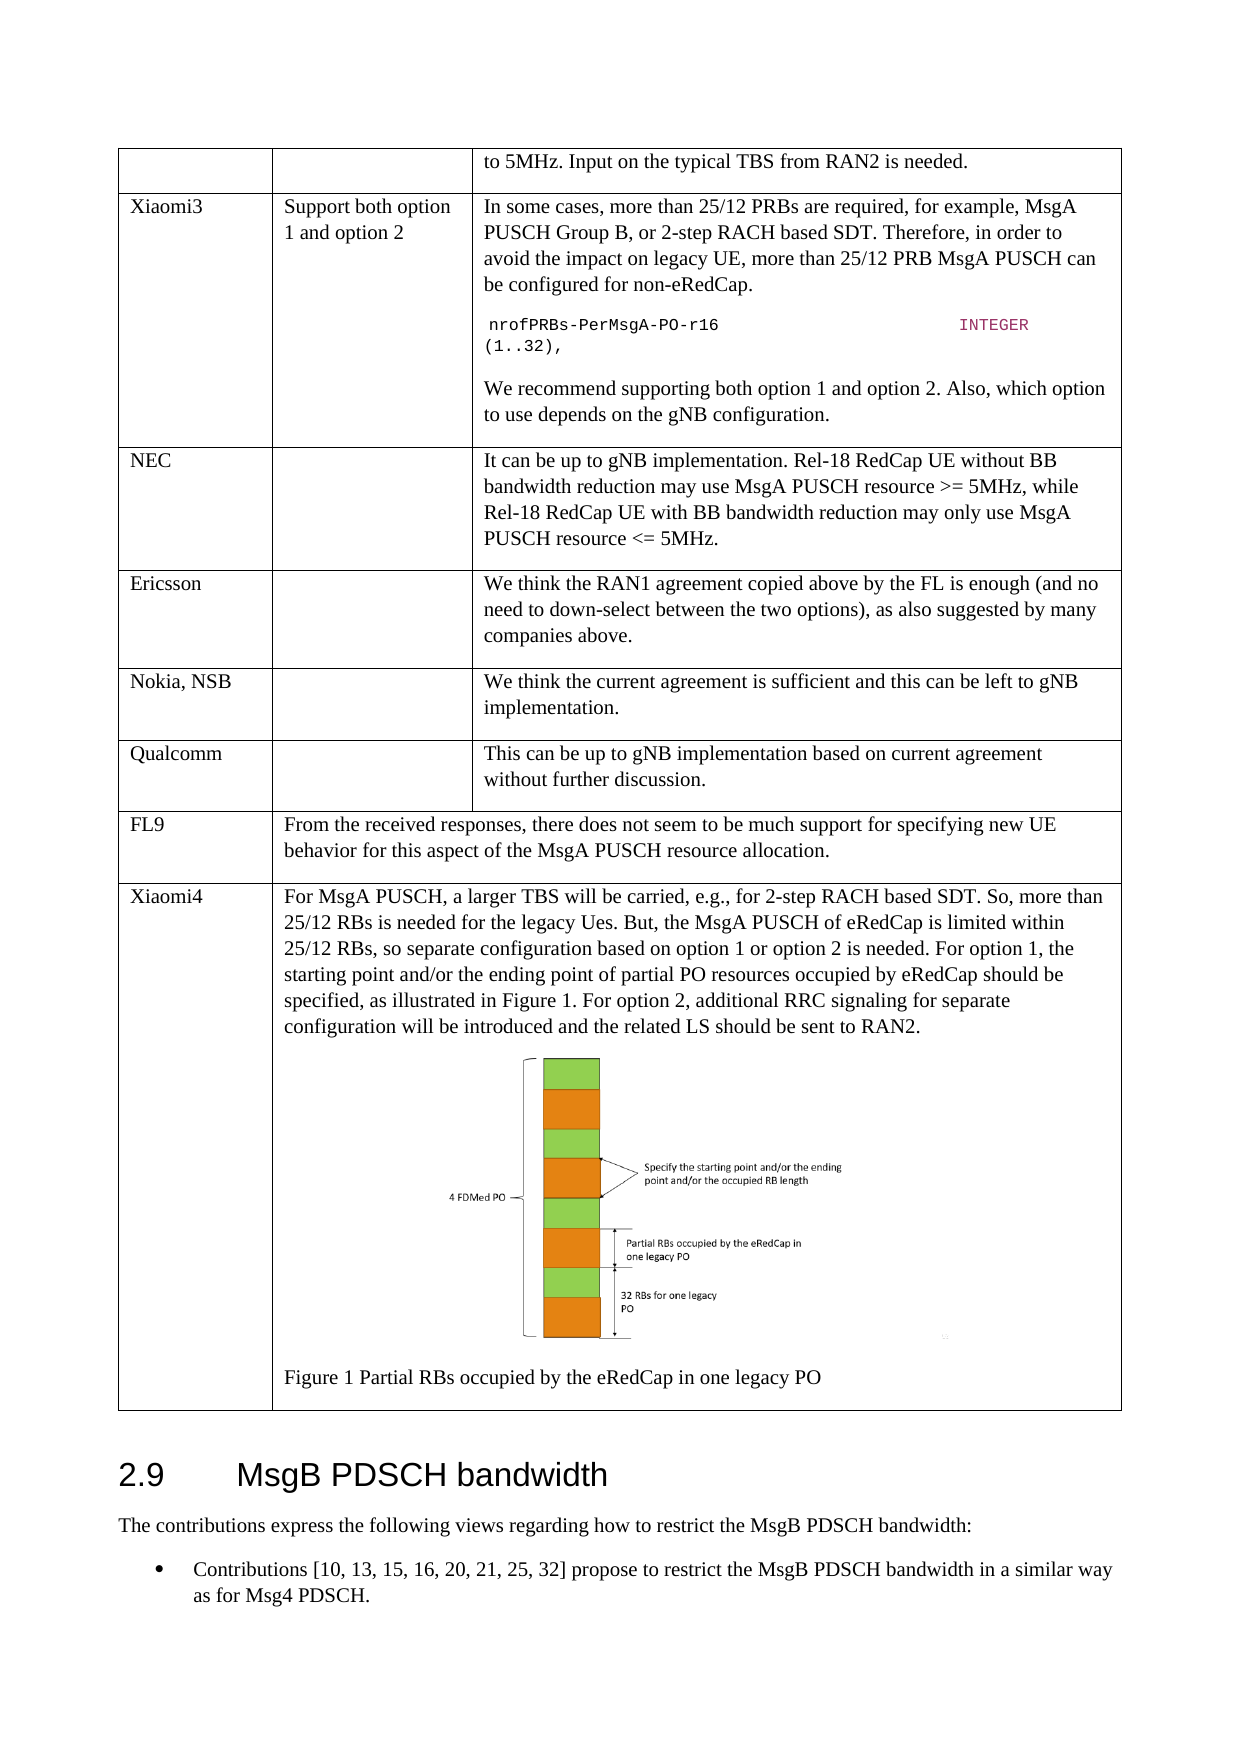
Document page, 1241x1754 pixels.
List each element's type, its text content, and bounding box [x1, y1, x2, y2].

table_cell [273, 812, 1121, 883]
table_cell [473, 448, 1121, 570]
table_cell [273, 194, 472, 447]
picture [442, 1058, 953, 1345]
text 2.9 MsgB PDSCH bandwidth [118, 1456, 1122, 1494]
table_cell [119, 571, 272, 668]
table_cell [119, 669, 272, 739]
text The contributions express the following views regarding how to restrict the MsgB PDSCH bandwidth: [118, 1513, 1122, 1537]
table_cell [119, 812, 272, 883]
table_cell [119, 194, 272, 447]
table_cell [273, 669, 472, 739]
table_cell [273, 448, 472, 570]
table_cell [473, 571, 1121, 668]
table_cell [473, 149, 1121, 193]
list Contributions [10, 13, 15, 16, 20, 21, 25, 32] propose to restrict the MsgB PDSCH bandwidth in a similar way as for Msg4 PDSCH. [156, 1557, 1122, 1607]
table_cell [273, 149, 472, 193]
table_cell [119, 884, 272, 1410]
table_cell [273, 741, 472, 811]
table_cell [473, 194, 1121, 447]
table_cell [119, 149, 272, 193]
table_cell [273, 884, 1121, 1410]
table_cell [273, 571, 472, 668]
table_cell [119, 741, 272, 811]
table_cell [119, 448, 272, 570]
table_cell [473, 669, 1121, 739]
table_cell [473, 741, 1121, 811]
